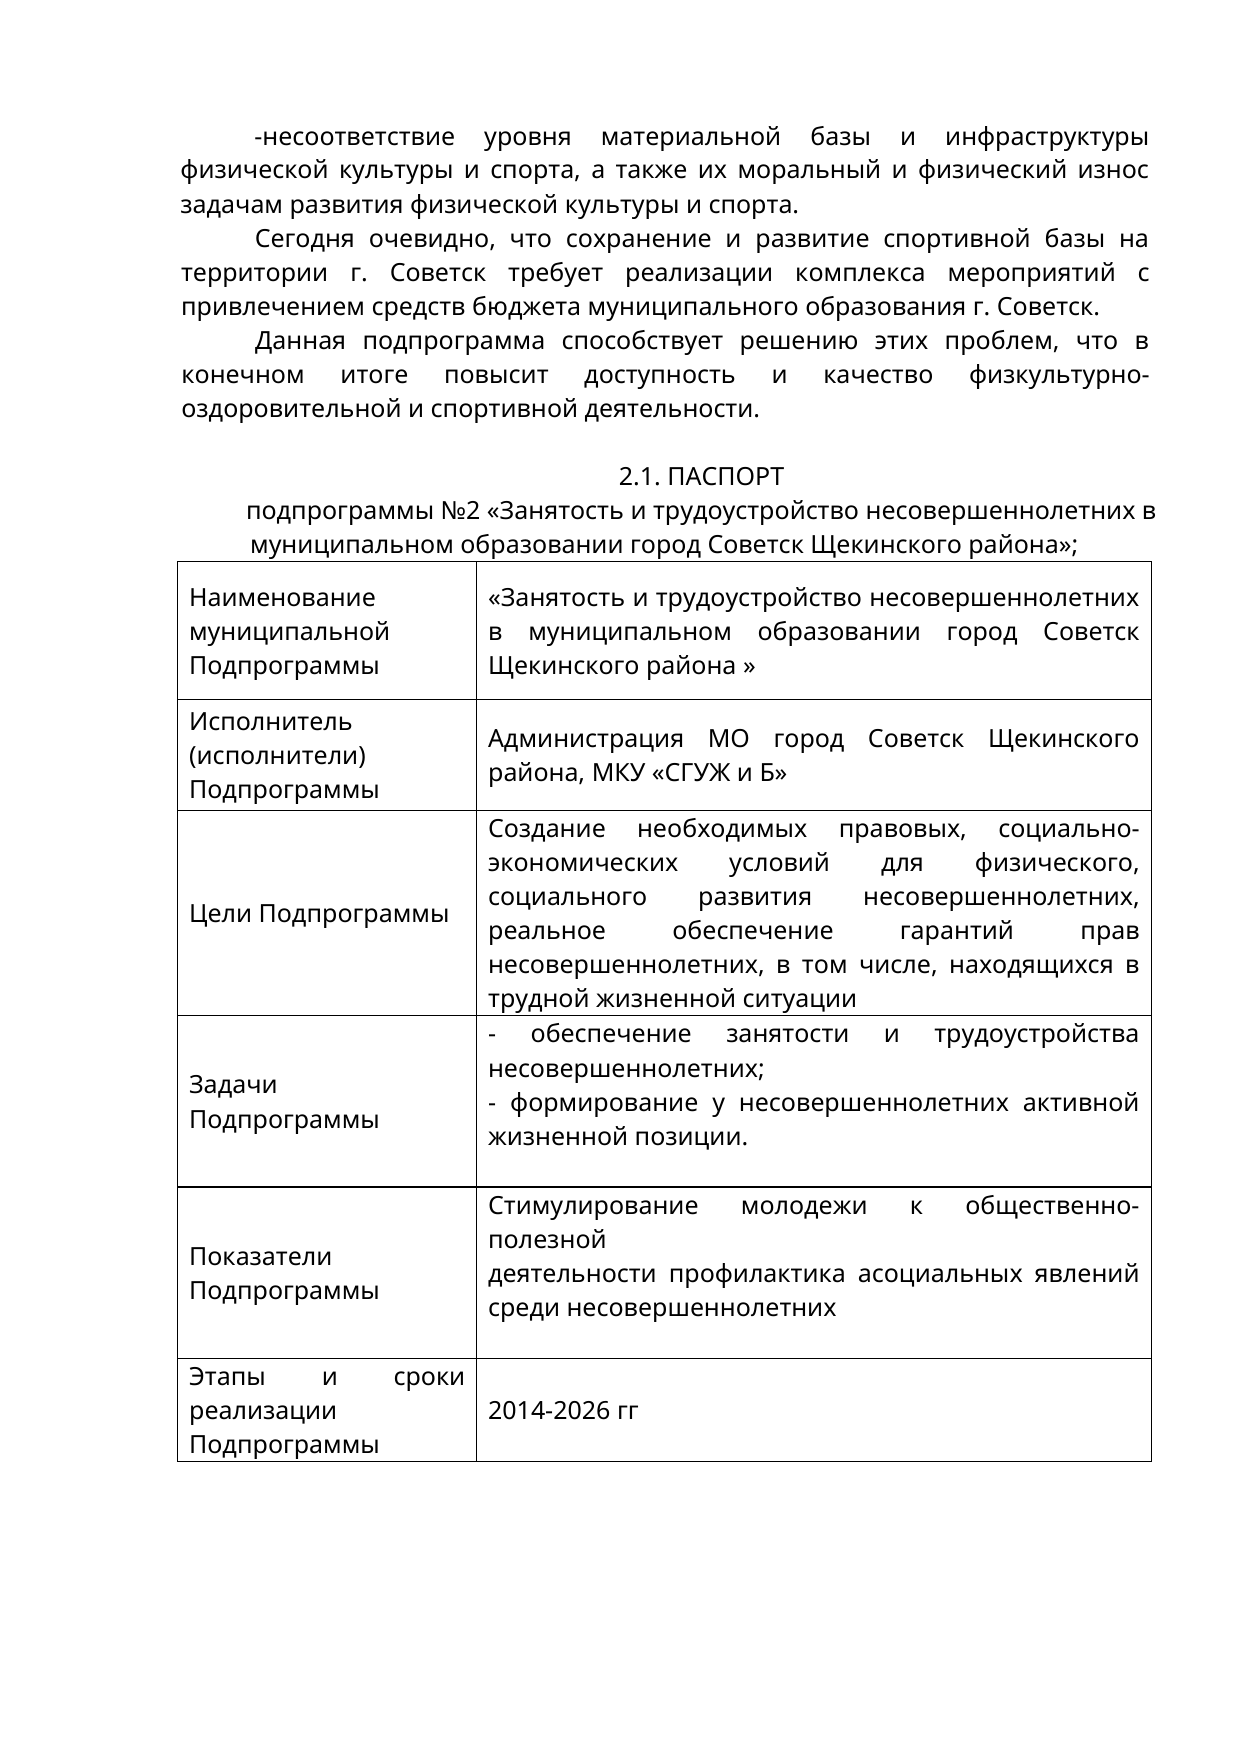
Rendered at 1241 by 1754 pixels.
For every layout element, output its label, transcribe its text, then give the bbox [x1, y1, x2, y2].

table_header Наименование муниципальной Подпрограммы [178, 562, 476, 699]
table_cell Создание необходимых правовых, социально-экономических условий для физического, социального развития несовершеннолетних, реальное обеспечение гарантий прав несовершеннолетних, в том числе, находящихся в трудной жизненной ситуации [477, 811, 1151, 1015]
table_cell Показатели Подпрограммы [178, 1188, 476, 1358]
text Данная подпрограмма способствует решению этих проблем, что в конечном итоге повысит доступность и качество физкультурно-оздоровительной и спортивной деятельности. [181, 322, 1150, 425]
table_cell Стимулирование молодежи к общественно-полезной деятельности профилактика асоциальных явлений среди несовершеннолетних [477, 1188, 1151, 1358]
table_cell Цели Подпрограммы [178, 811, 476, 1015]
text подпрограммы №2 «Занятость и трудоустройство несовершеннолетних в муниципальном образовании город Советск Щекинского района»; [171, 493, 1158, 561]
table_cell Задачи Подпрограммы [178, 1016, 476, 1186]
table_cell Администрация МО город Советск Щекинского района, МКУ «СГУЖ и Б» [477, 700, 1151, 810]
text 2.1. ПАСПОРТ [177, 459, 1152, 493]
table_cell Этапы и сроки реализации Подпрограммы [178, 1359, 476, 1461]
text -несоответствие уровня материальной базы и инфраструктуры физической культуры и спорта, а также их моральный и физический износ задачам развития физической культуры и спорта. [180, 118, 1150, 220]
text Сегодня очевидно, что сохранение и развитие спортивной базы на территории г. Советск требует реализации комплекса мероприятий с привлечением средств бюджета муниципального образования г. Советск. [181, 220, 1150, 322]
table_cell - обеспечение занятости и трудоустройства несовершеннолетних; - формирование у несовершеннолетних активной жизненной позиции. [477, 1016, 1151, 1186]
table_cell Исполнитель (исполнители) Подпрограммы [178, 700, 476, 810]
table_cell 2014-2026 гг [477, 1359, 1151, 1461]
table_header «Занятость и трудоустройство несовершеннолетних в муниципальном образовании город Советск Щекинского района » [477, 562, 1151, 699]
